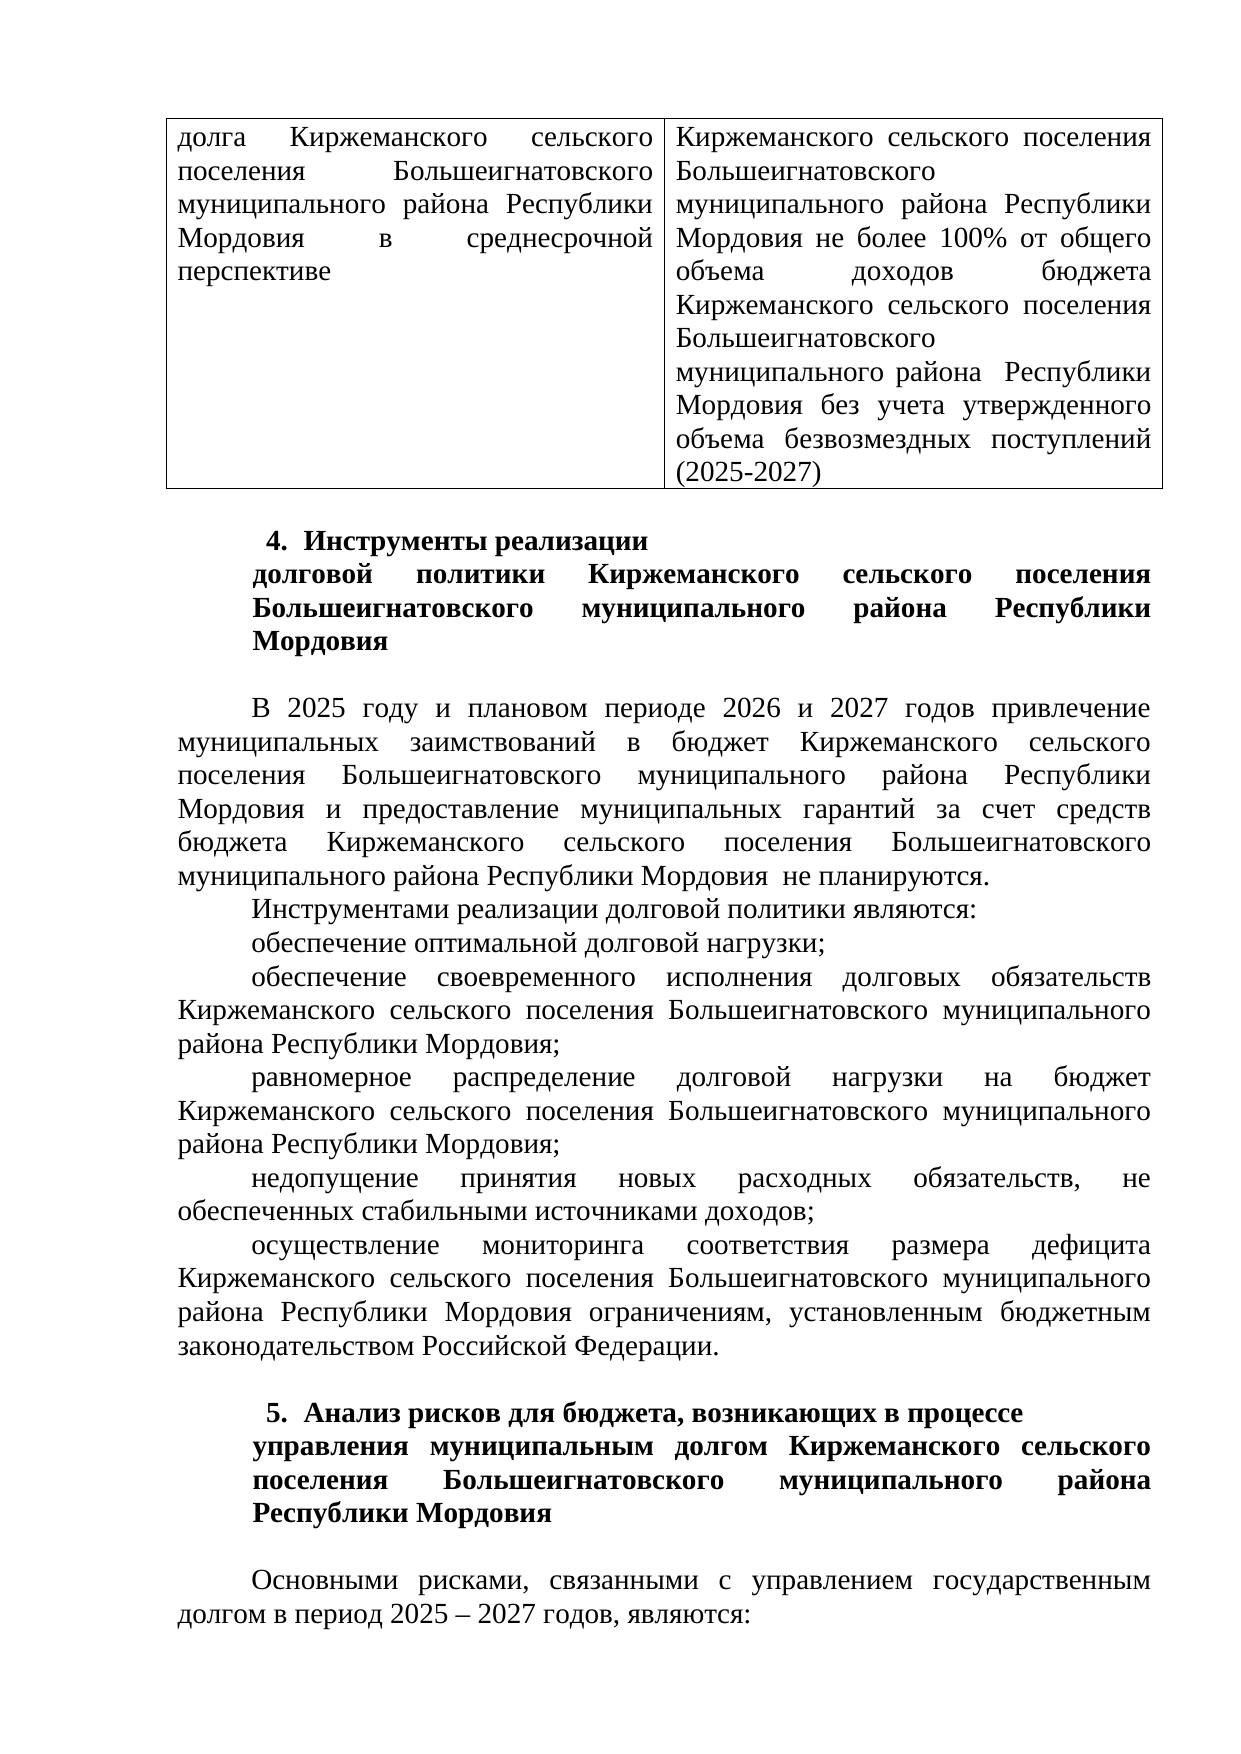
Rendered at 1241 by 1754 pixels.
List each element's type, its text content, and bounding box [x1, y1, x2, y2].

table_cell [167, 119, 664, 488]
text долговой политики Киржеманского сельского поселения Большеигнатовского муниципального района Республики Мордовия [252, 556, 1152, 657]
text обеспечение своевременного исполнения долговых обязательств Киржеманского сельского поселения Большеигнатовского муниципального района Республики Мордовия; [177, 959, 1152, 1059]
text осуществление мониторинга соответствия размера дефицита Киржеманского сельского поселения Большеигнатовского муниципального района Республики Мордовия ограничениям, установленным бюджетным законодательством Российской Федерации. [177, 1227, 1152, 1361]
text равномерное распределение долговой нагрузки на бюджет Киржеманского сельского поселения Большеигнатовского муниципального района Республики Мордовия; [177, 1059, 1152, 1160]
text Основными рисками, связанными с управлением государственным долгом в период 2025 – 2027 годов, являются: [177, 1562, 1152, 1629]
list Инструменты реализации [266, 523, 1152, 556]
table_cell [665, 119, 1162, 488]
text управления муниципальным долгом Киржеманского сельского поселения Большеигнатовского муниципального района Республики Мордовия [252, 1428, 1152, 1529]
text обеспечение оптимальной долговой нагрузки; [177, 925, 1152, 959]
list Анализ рисков для бюджета, возникающих в процессе [266, 1395, 1152, 1428]
text недопущение принятия новых расходных обязательств, не обеспеченных стабильными источниками доходов; [177, 1160, 1152, 1227]
text В 2025 году и плановом периоде 2026 и 2027 годов привлечение муниципальных заимствований в бюджет Киржеманского сельского поселения Большеигнатовского муниципального района Республики Мордовия и предоставление муниципальных гарантий за счет средств бюджета Киржеманского сельского поселения Большеигнатовского муниципального района Республики Мордовия не планируются. [177, 690, 1152, 892]
text Инструментами реализации долговой политики являются: [177, 892, 1152, 925]
